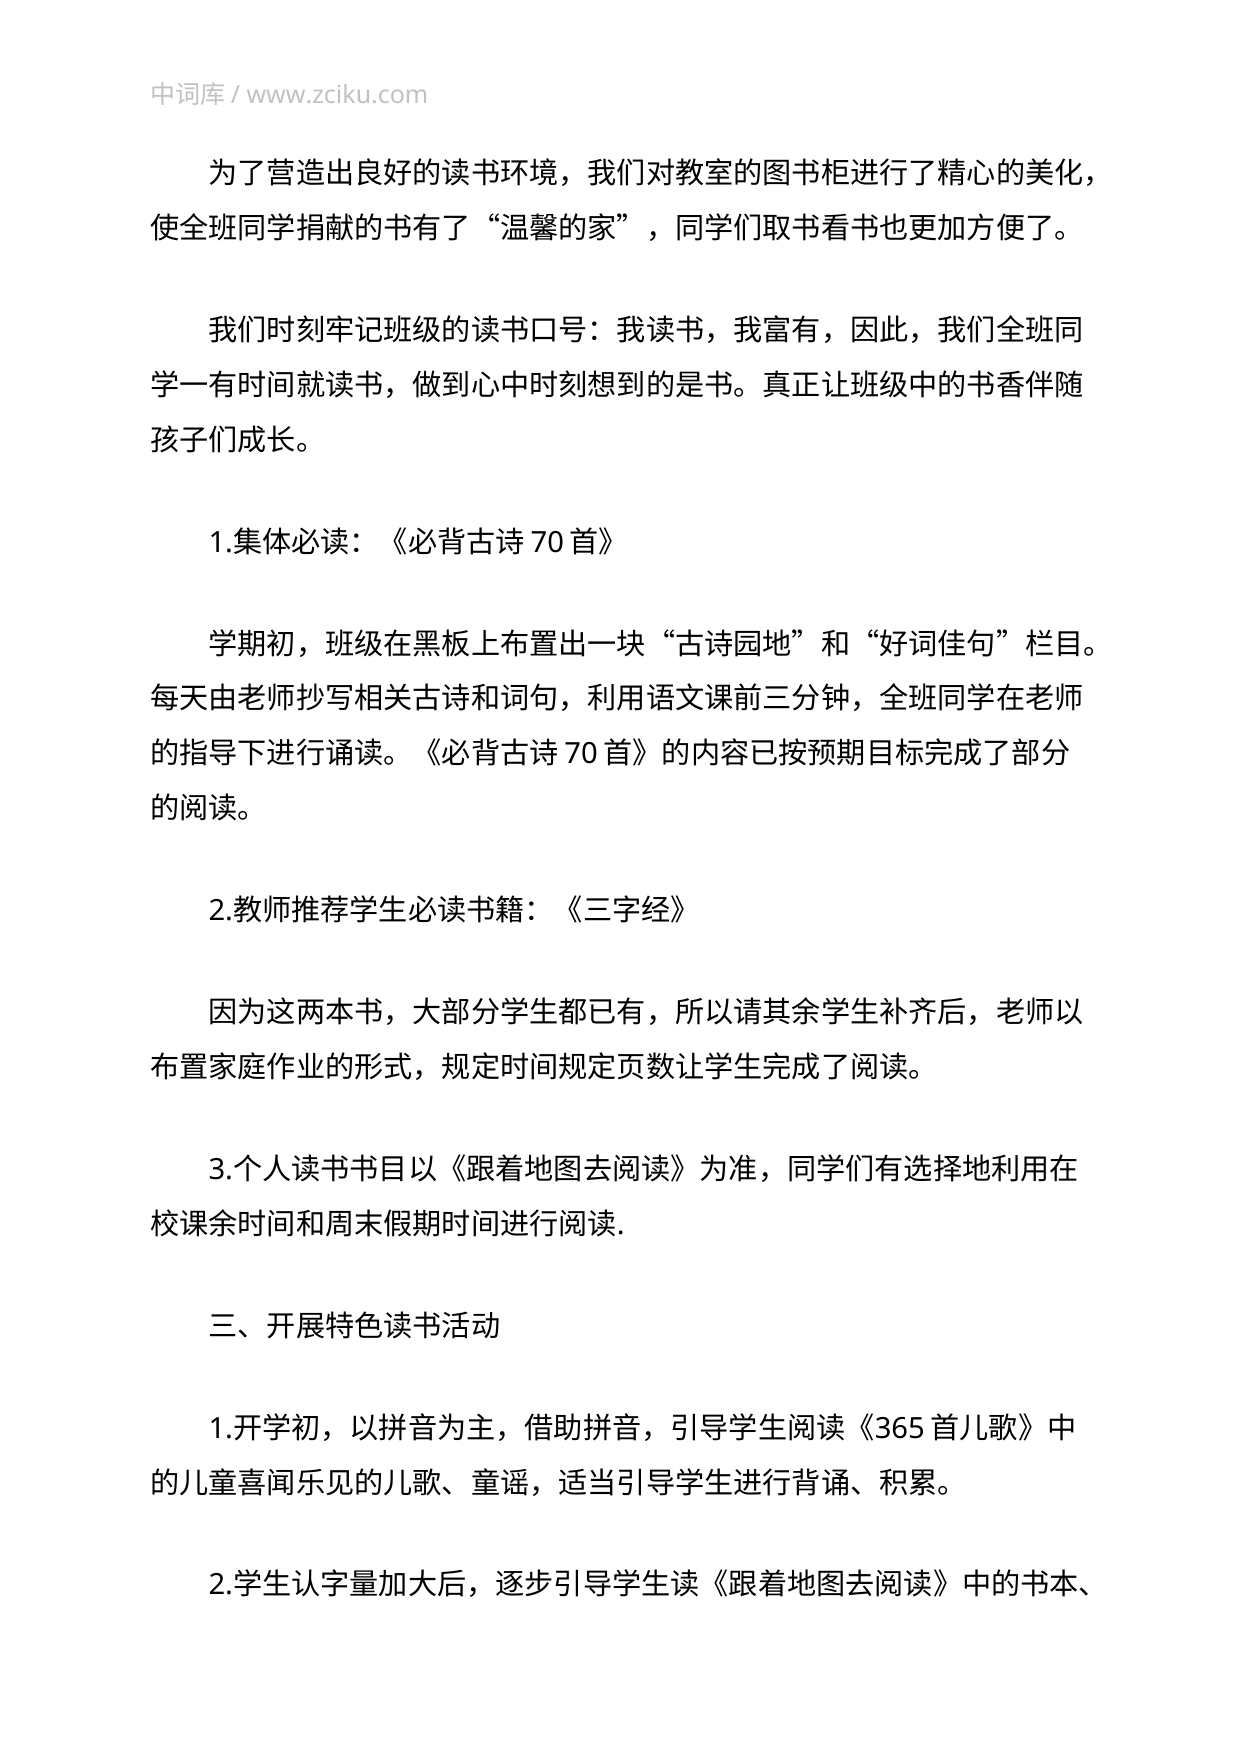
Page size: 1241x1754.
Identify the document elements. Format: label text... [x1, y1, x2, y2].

text 2.教师推荐学生必读书籍：《三字经》 [150, 887, 1090, 929]
text 三、开展特色读书活动 [150, 1302, 1090, 1345]
text 3.个人读书书目以《跟着地图去阅读》为准，同学们有选择地利用在校课余时间和周末假期时间进行阅读. [150, 1145, 1090, 1243]
text 为了营造出良好的读书环境，我们对教室的图书柜进行了精心的美化，使全班同学捐献的书有了“温馨的家”，同学们取书看书也更加方便了。 [150, 150, 1090, 247]
text 1.开学初，以拼音为主，借助拼音，引导学生阅读《365首儿歌》中的儿童喜闻乐见的儿歌、童谣，适当引导学生进行背诵、积累。 [150, 1404, 1090, 1501]
text 1.集体必读：《必背古诗70首》 [150, 518, 1090, 561]
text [150, 1561, 1090, 1603]
text 因为这两本书，大部分学生都已有，所以请其余学生补齐后，老师以布置家庭作业的形式，规定时间规定页数让学生完成了阅读。 [150, 989, 1090, 1086]
text 我们时刻牢记班级的读书口号：我读书，我富有，因此，我们全班同学一有时间就读书，做到心中时刻想到的是书。真正让班级中的书香伴随孩子们成长。 [150, 307, 1090, 459]
text 学期初，班级在黑板上布置出一块“古诗园地”和“好词佳句”栏目。每天由老师抄写相关古诗和词句，利用语文课前三分钟，全班同学在老师的指导下进行诵读。《必背古诗70首》的内容已按预期目标完成了部分的阅读。 [150, 620, 1090, 827]
